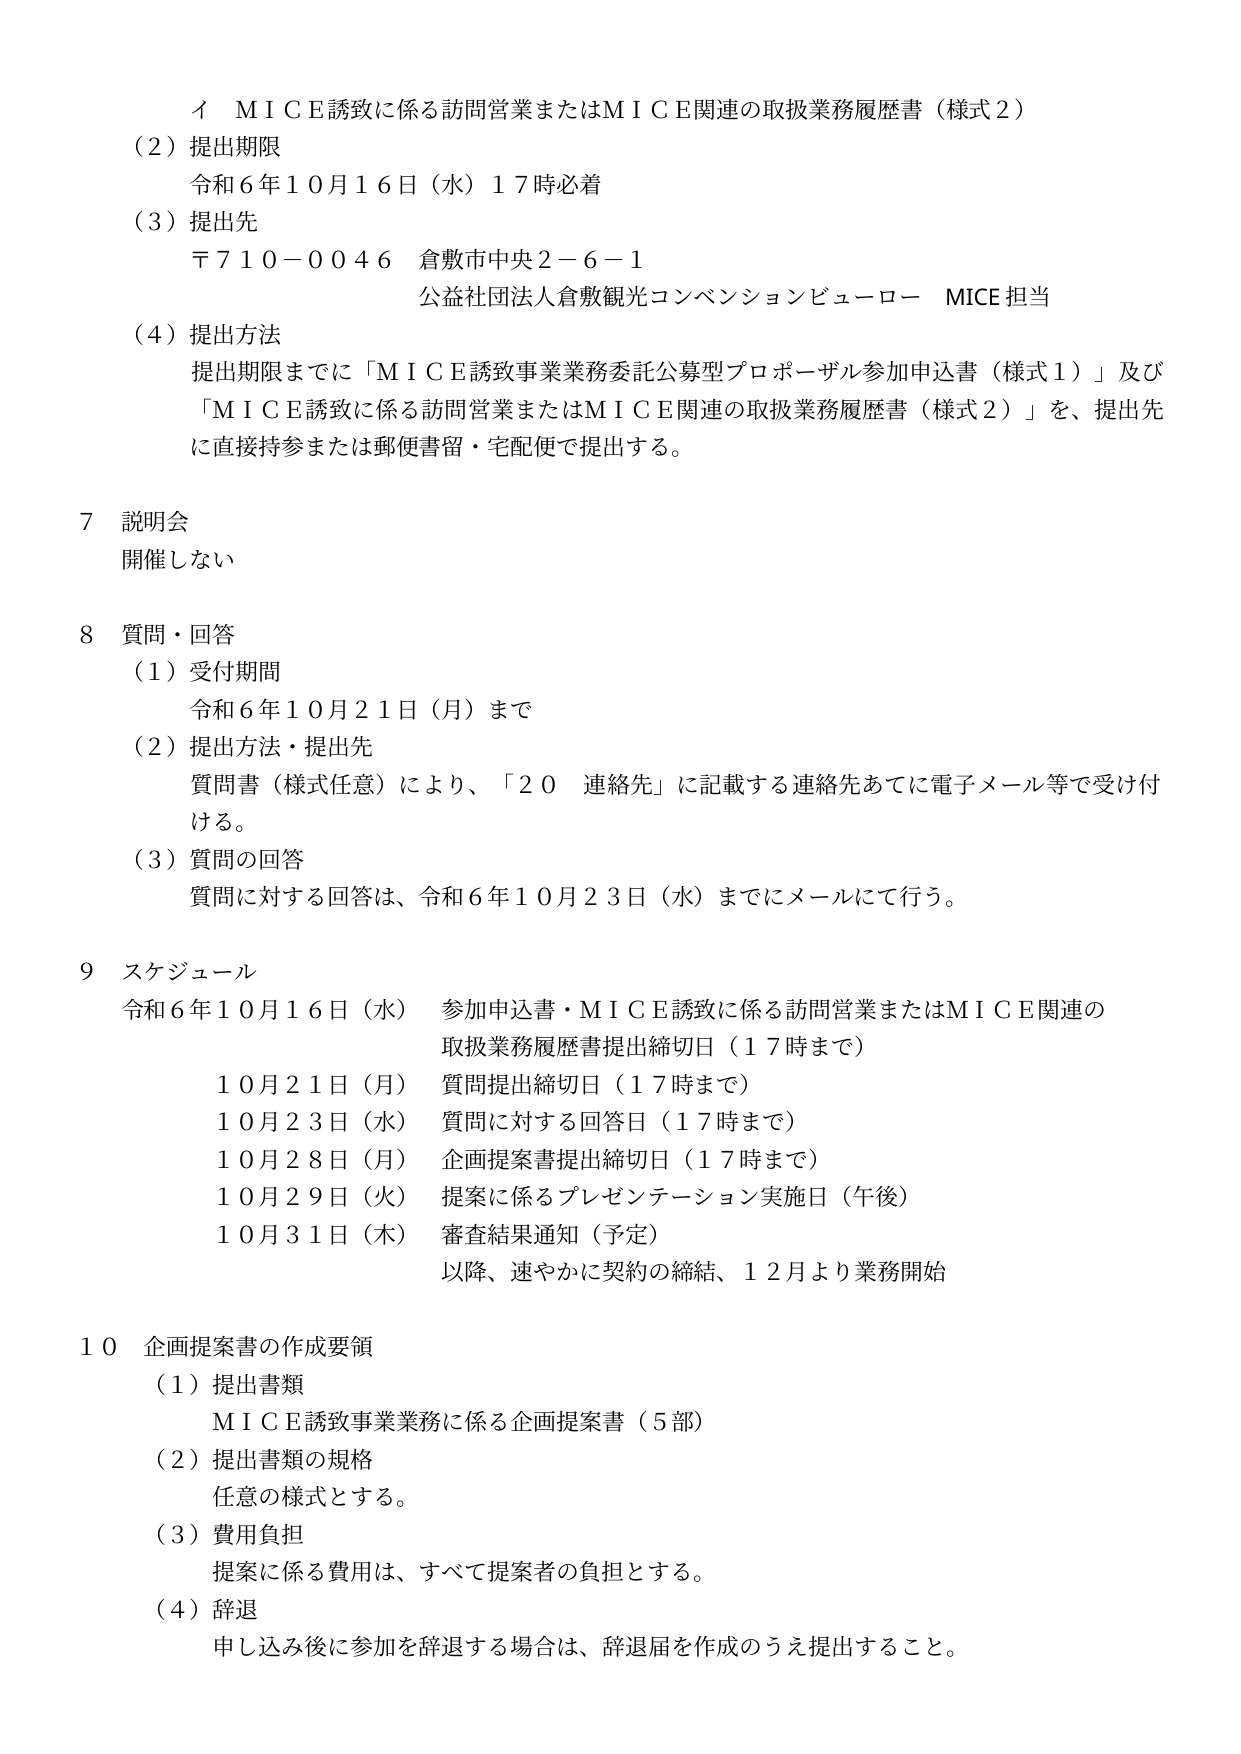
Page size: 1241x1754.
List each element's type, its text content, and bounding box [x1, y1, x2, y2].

text 質問書（様式任意）により、「２０ 連絡先」に記載する連絡先あてに電子メール等で受け付ける。 [75, 764, 1165, 839]
text 令和６年１０月２１日（月）まで [75, 689, 1165, 727]
text 以降、速やかに契約の締結、１２月より業務開始 [75, 1252, 1165, 1289]
text １０月３１日（木） 審査結果通知（予定） [75, 1214, 1165, 1252]
text ８ 質問・回答 [75, 614, 1165, 652]
text １０ 企画提案書の作成要領 [75, 1327, 1165, 1364]
text 任意の様式とする。 [75, 1477, 1165, 1514]
text １０月２１日（月） 質問提出締切日（１７時まで） [75, 1064, 1165, 1102]
text 〒７１０－００４６ 倉敷市中央２－６－１ [75, 239, 1165, 277]
text 令和６年１０月１６日（水）１７時必着 [75, 164, 1165, 202]
text １０月２３日（水） 質問に対する回答日（１７時まで） [75, 1102, 1165, 1139]
text （４）辞退 [75, 1589, 1165, 1627]
text １０月２８日（月） 企画提案書提出締切日（１７時まで） [75, 1139, 1165, 1177]
text （２）提出書類の規格 [75, 1439, 1165, 1477]
text ７ 説明会 [75, 502, 1165, 539]
text （３）提出先 [75, 202, 1165, 239]
text 提案に係る費用は、すべて提案者の負担とする。 [75, 1552, 1165, 1589]
text 令和６年１０月１６日（水） 参加申込書・ＭＩＣＥ誘致に係る訪問営業またはＭＩＣＥ関連の [75, 989, 1165, 1027]
text 公益社団法人倉敷観光コンベンションビューロー MICE担当 [75, 277, 1165, 314]
text 質問に対する回答は、令和６年１０月２３日（水）までにメールにて行う。 [75, 877, 1165, 914]
text １０月２９日（火） 提案に係るプレゼンテーション実施日（午後） [75, 1177, 1165, 1214]
text （４）提出方法 [75, 314, 1165, 352]
text （３）費用負担 [75, 1514, 1165, 1552]
text （３）質問の回答 [75, 839, 1165, 877]
text 提出期限までに「ＭＩＣＥ誘致事業業務委託公募型プロポーザル参加申込書（様式１）」及び「ＭＩＣＥ誘致に係る訪問営業またはＭＩＣＥ関連の取扱業務履歴書（様式２）」を、提出先に直接持参または郵便書留・宅配便で提出する。 [75, 352, 1165, 464]
text 申し込み後に参加を辞退する場合は、辞退届を作成のうえ提出すること。 [75, 1627, 1165, 1664]
text ９ スケジュール [75, 952, 1165, 989]
text （１）受付期間 [75, 652, 1165, 689]
text 開催しない [75, 539, 1165, 577]
text イ ＭＩＣＥ誘致に係る訪問営業またはＭＩＣＥ関連の取扱業務履歴書（様式２） [75, 89, 1165, 127]
text ＭＩＣＥ誘致事業業務に係る企画提案書（５部） [75, 1402, 1165, 1439]
text （２）提出期限 [75, 127, 1165, 164]
text 取扱業務履歴書提出締切日（１７時まで） [75, 1027, 1165, 1064]
text （２）提出方法・提出先 [75, 727, 1165, 764]
text （１）提出書類 [75, 1364, 1165, 1402]
